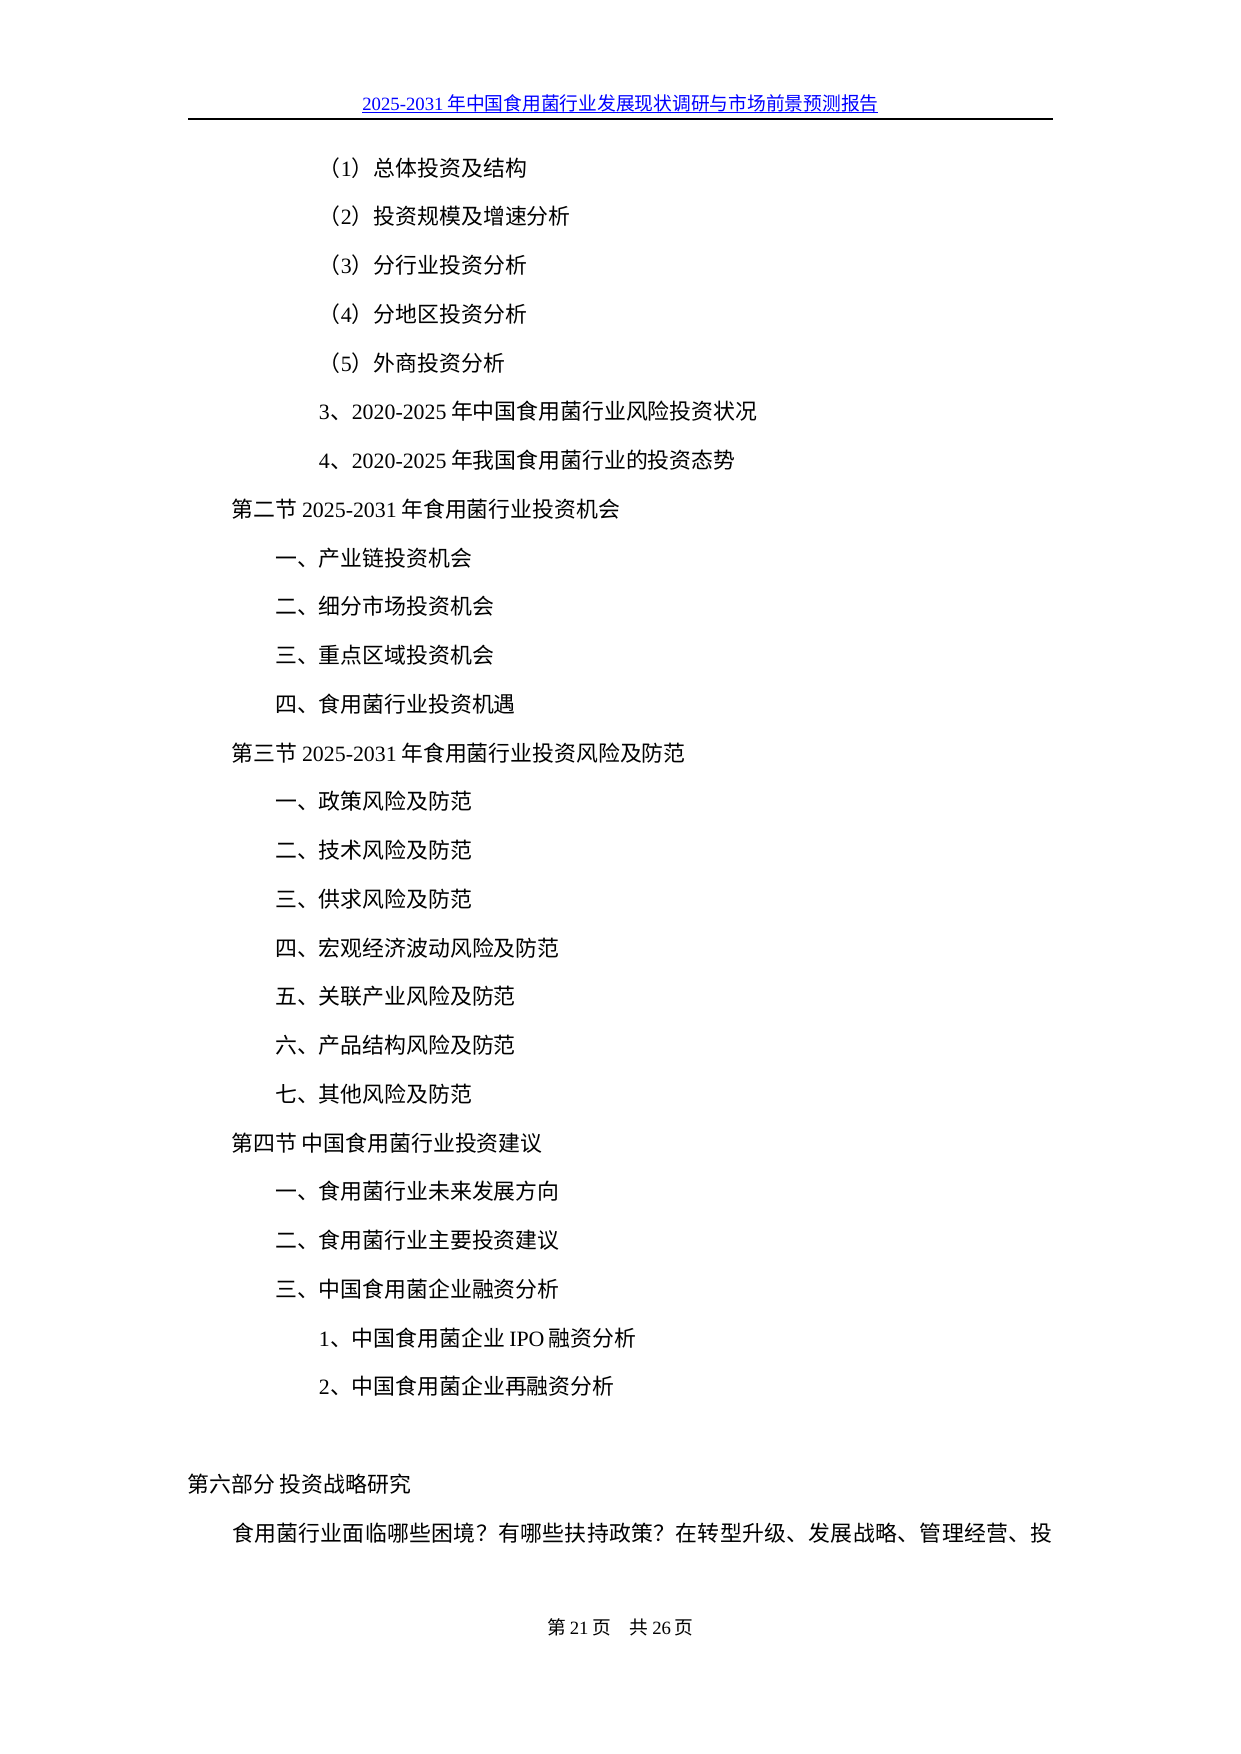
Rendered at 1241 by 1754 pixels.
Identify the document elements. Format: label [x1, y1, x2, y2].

text [187, 150, 1053, 1548]
